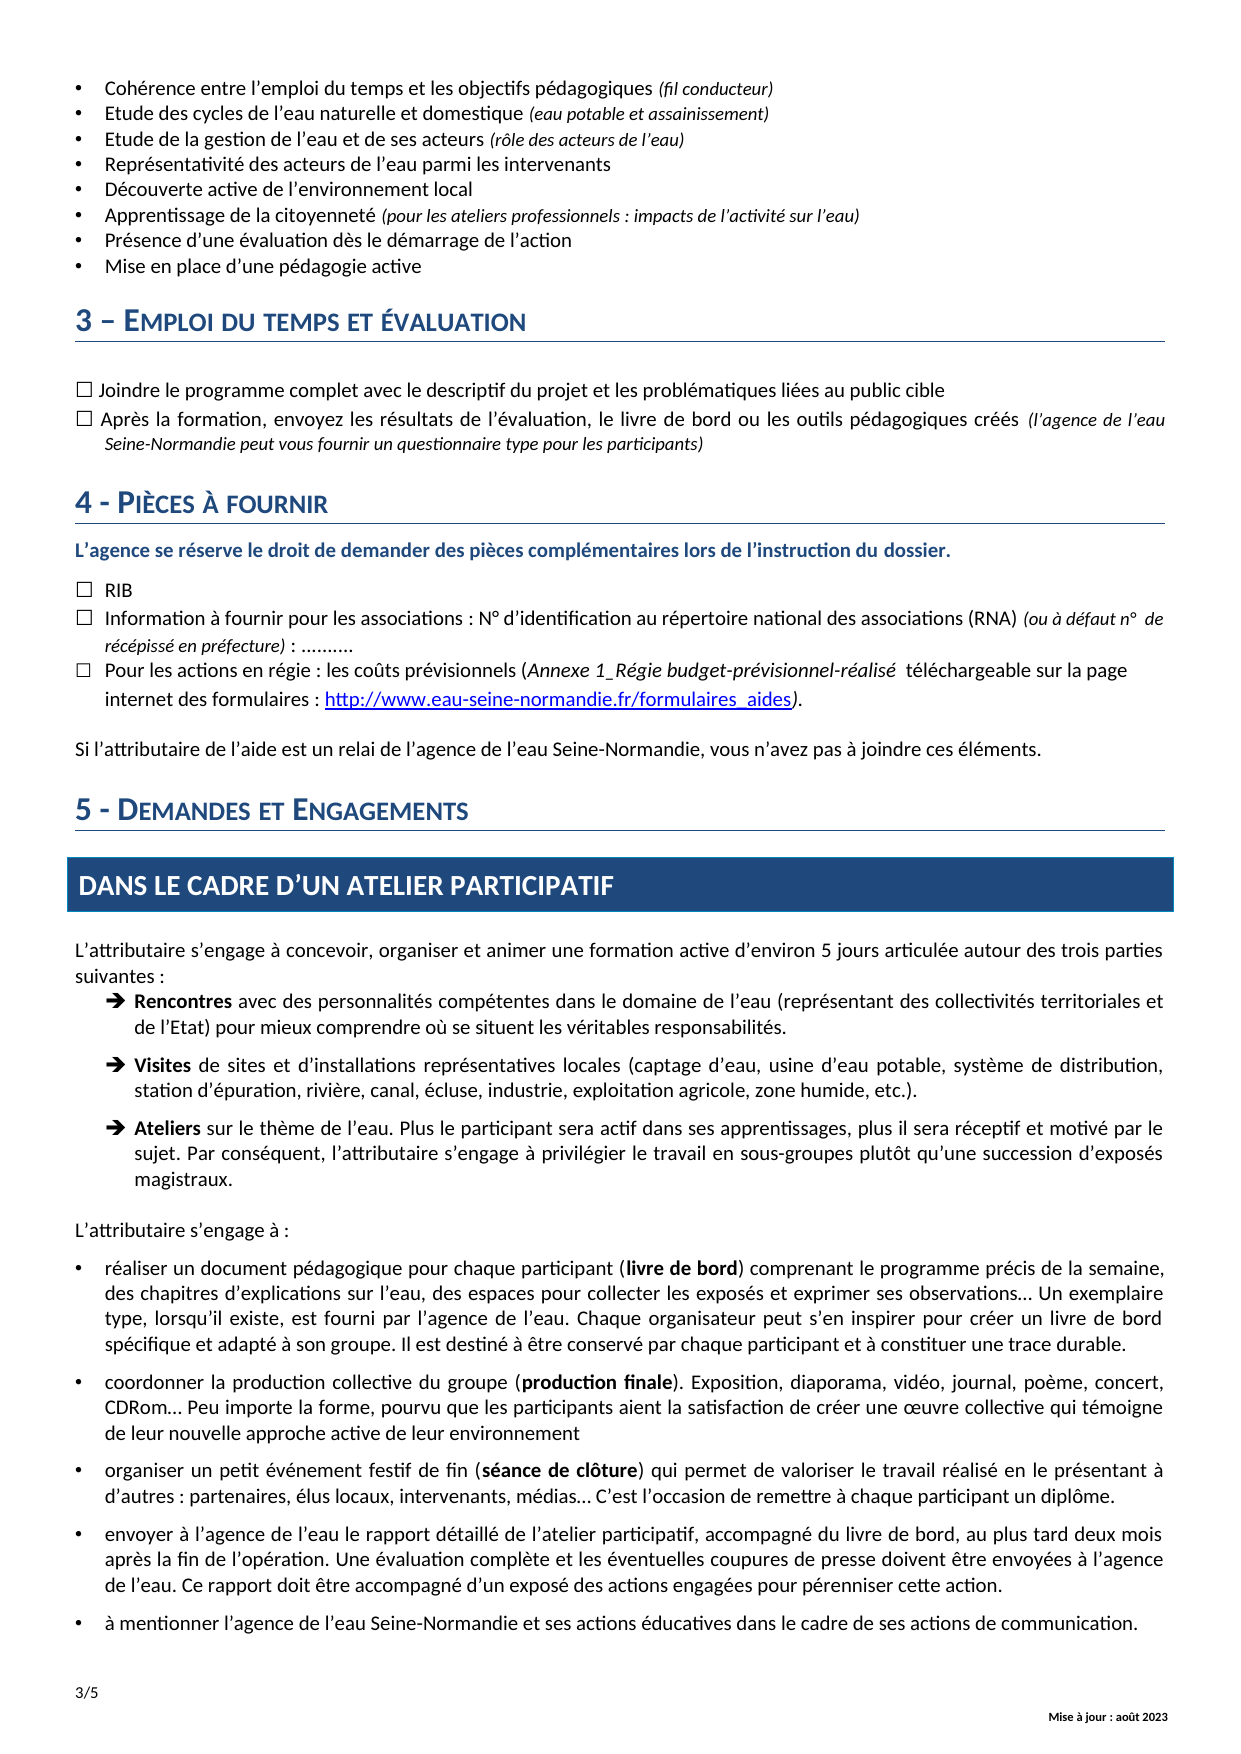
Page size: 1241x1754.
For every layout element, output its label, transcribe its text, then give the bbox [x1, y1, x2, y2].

list Mise en place d’une pédagogie active [75, 253, 1165, 278]
text Pour les actions en régie : les coûts prévisionnels (Annexe 1_Régie budget-prévisionnel-réalisé téléchargeable sur la page internet des formulaires : http://www.eau-seine-normandie.fr/formulaires_aides). [75, 657, 1165, 712]
list réaliser un document pédagogique pour chaque participant (livre de bord) comprenant le programme précis de la semaine, des chapitres d’explications sur l’eau, des espaces pour collecter les exposés et exprimer ses observations… Un exemplaire type, lorsqu’il existe, est fourni par l’agence de l’eau. Chaque organisateur peut s’en inspirer pour créer un livre de bord spécifique et adapté à son groupe. Il est destiné à être conservé par chaque participant et à constituer une trace durable. [75, 1255, 1165, 1356]
list à mentionner l’agence de l’eau Seine-Normandie et ses actions éducatives dans le cadre de ses actions de communication. [75, 1610, 1165, 1635]
text RIB [75, 575, 1165, 603]
list Ateliers sur le thème de l’eau. Plus le participant sera actif dans ses apprentissages, plus il sera réceptif et motivé par le sujet. Par conséquent, l’attributaire s’engage à privilégier le travail en sous-groupes plutôt qu’une succession d’exposés magistraux. [104, 1115, 1165, 1191]
list envoyer à l’agence de l’eau le rapport détaillé de l’atelier participatif, accompagné du livre de bord, au plus tard deux mois après la fin de l’opération. Une évaluation complète et les éventuelles coupures de presse doivent être envoyées à l’agence de l’eau. Ce rapport doit être accompagné d’un exposé des actions engagées pour pérenniser cette action. [75, 1521, 1165, 1597]
list Rencontres avec des personnalités compétentes dans le domaine de l’eau (représentant des collectivités territoriales et de l’Etat) pour mieux comprendre où se situent les véritables responsabilités. [104, 988, 1165, 1039]
list Visites de sites et d’installations représentatives locales (captage d’eau, usine d’eau potable, système de distribution, station d’épuration, rivière, canal, écluse, industrie, exploitation agricole, zone humide, etc.). [104, 1052, 1165, 1103]
text L’agence se réserve le droit de demander des pièces complémentaires lors de l’instruction du dossier. [75, 537, 1165, 562]
list Représentativité des acteurs de l’eau parmi les intervenants [75, 151, 1165, 177]
list Présence d’une évaluation dès le démarrage de l’action [75, 227, 1165, 253]
list coordonner la production collective du groupe (production finale). Exposition, diaporama, vidéo, journal, poème, concert, CDRom… Peu importe la forme, pourvu que les participants aient la satisfaction de créer une œuvre collective qui témoigne de leur nouvelle approche active de leur environnement [75, 1369, 1165, 1445]
text 3 – Emploi du temps et évaluation [75, 299, 1165, 341]
list organiser un petit événement festif de fin (séance de clôture) qui permet de valoriser le travail réalisé en le présentant à d’autres : partenaires, élus locaux, intervenants, médias… C’est l’occasion de remettre à chaque participant un diplôme. [75, 1458, 1165, 1508]
text Après la formation, envoyez les résultats de l’évaluation, le livre de bord ou les outils pédagogiques créés (l’agence de l’eau Seine-Normandie peut vous fournir un questionnaire type pour les participants) [75, 404, 1165, 455]
text 5 - Demandes et Engagements [75, 787, 1165, 830]
list Apprentissage de la citoyenneté (pour les ateliers professionnels : impacts de l’activité sur l’eau) [75, 202, 1165, 227]
list Etude des cycles de l’eau naturelle et domestique (eau potable et assainissement) [75, 100, 1165, 126]
text Information à fournir pour les associations : N° d’identification au répertoire national des associations (RNA) (ou à défaut n° de récépissé en préfecture) : [75, 603, 1165, 657]
list Si l’attributaire de l’aide est un relai de l’agence de l’eau Seine-Normandie, vous n’avez pas à joindre ces éléments. [75, 737, 1165, 762]
list Cohérence entre l’emploi du temps et les objectifs pédagogiques (fil conducteur) [75, 75, 1165, 100]
text 4 - Pièces à fournir [75, 481, 1165, 523]
list Etude de la gestion de l’eau et de ses acteurs (rôle des acteurs de l’eau) [75, 126, 1165, 151]
list L’attributaire s’engage à concevoir, organiser et animer une formation active d’environ 5 jours articulée autour des trois parties suivantes : [75, 938, 1165, 988]
text Joindre le programme complet avec le descriptif du projet et les problématiques liées au public cible [75, 376, 1165, 404]
list Découverte active de l’environnement local [75, 177, 1165, 202]
text L’attributaire s’engage à : [75, 1217, 1165, 1242]
table_header DANS LE CADRE D’UN ATELIER PARTICIPATIF [68, 858, 1173, 911]
